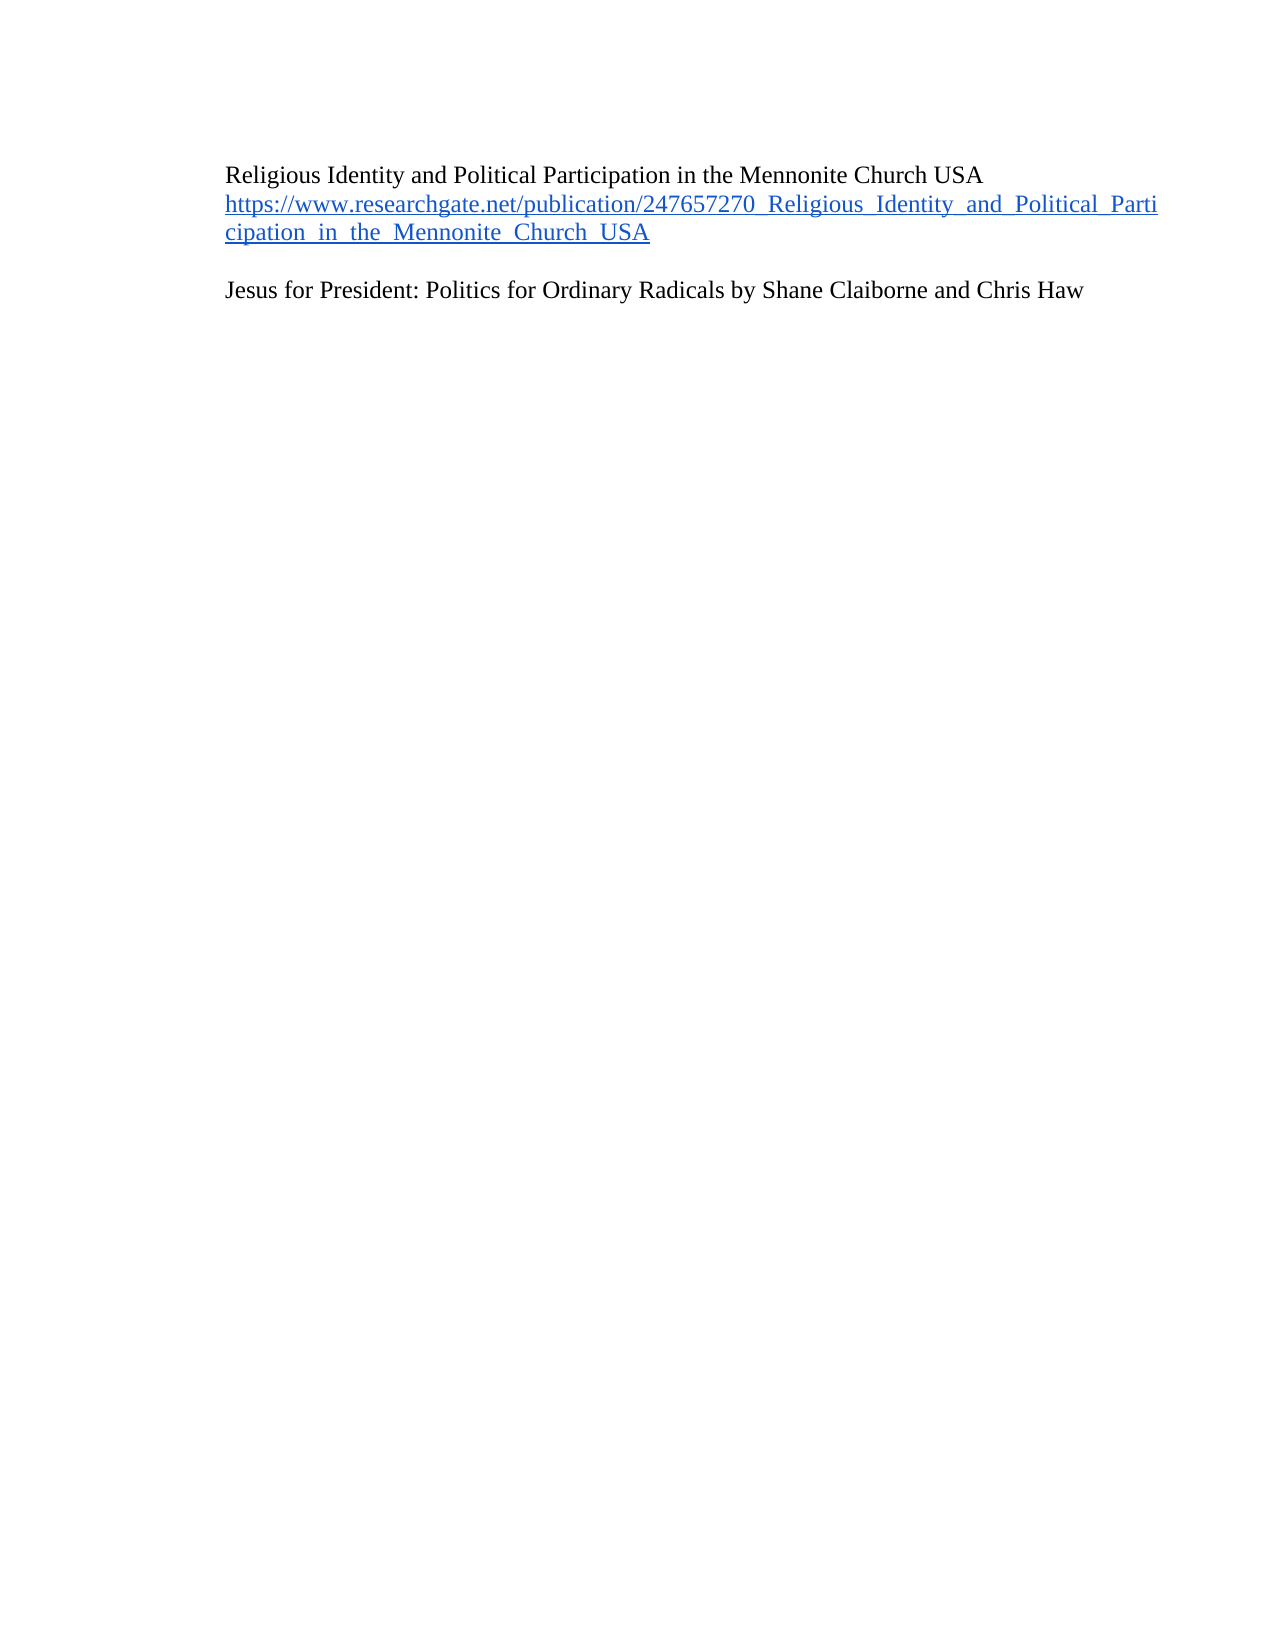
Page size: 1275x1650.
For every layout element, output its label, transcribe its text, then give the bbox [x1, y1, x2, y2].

text Religious Identity and Political Participation in the Mennonite Church USA https://www.researchgate.net/publication/247657270_Religious_Identity_and_Political_Participation_in_the_Mennonite_Church_USA [225, 160, 1162, 275]
text Jesus for President: Politics for Ordinary Radicals by Shane Claiborne and Chris Haw [225, 275, 1162, 304]
